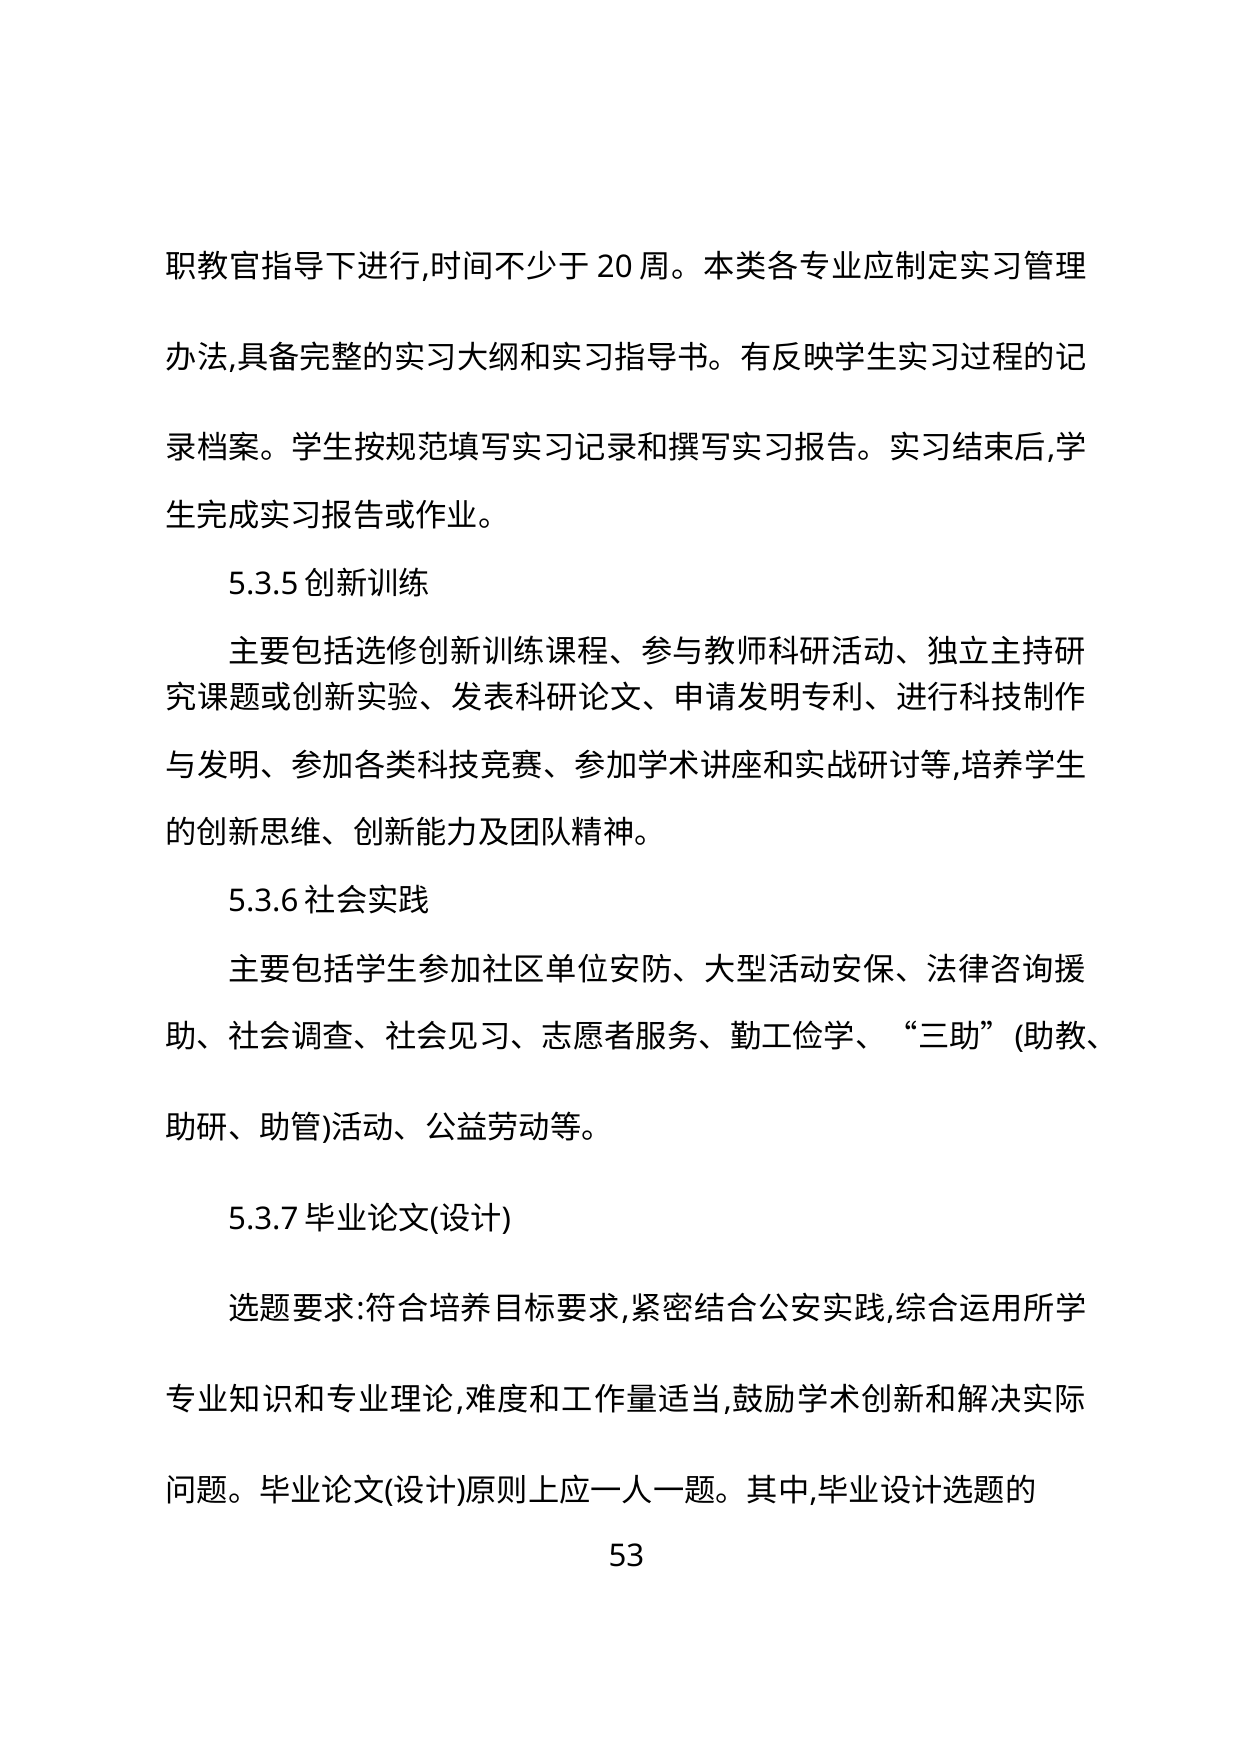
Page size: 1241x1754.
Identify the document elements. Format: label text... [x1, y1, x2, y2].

text 5.3.7毕业论文(设计) [165, 1170, 1087, 1261]
text 5.3.6社会实践 [165, 853, 1087, 944]
text 主要包括学生参加社区单位安防、大型活动安保、法律咨询援助、社会调查、社会见习、志愿者服务、勤工俭学、“三助”(助教、助研、助管)活动、公益劳动等。 [165, 944, 1087, 1170]
text 5.3.5创新训练 [165, 536, 1087, 626]
text 选题要求:符合培养目标要求,紧密结合公安实践,综合运用所学专业知识和专业理论,难度和工作量适当,鼓励学术创新和解决实际问题。毕业论文(设计)原则上应一人一题。其中,毕业设计选题的 [165, 1261, 1087, 1533]
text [165, 219, 1087, 536]
text 主要包括选修创新训练课程、参与教师科研活动、独立主持研究课题或创新实验、发表科研论文、申请发明专利、进行科技制作与发明、参加各类科技竞赛、参加学术讲座和实战研讨等,培养学生的创新思维、创新能力及团队精神。 [165, 626, 1087, 853]
